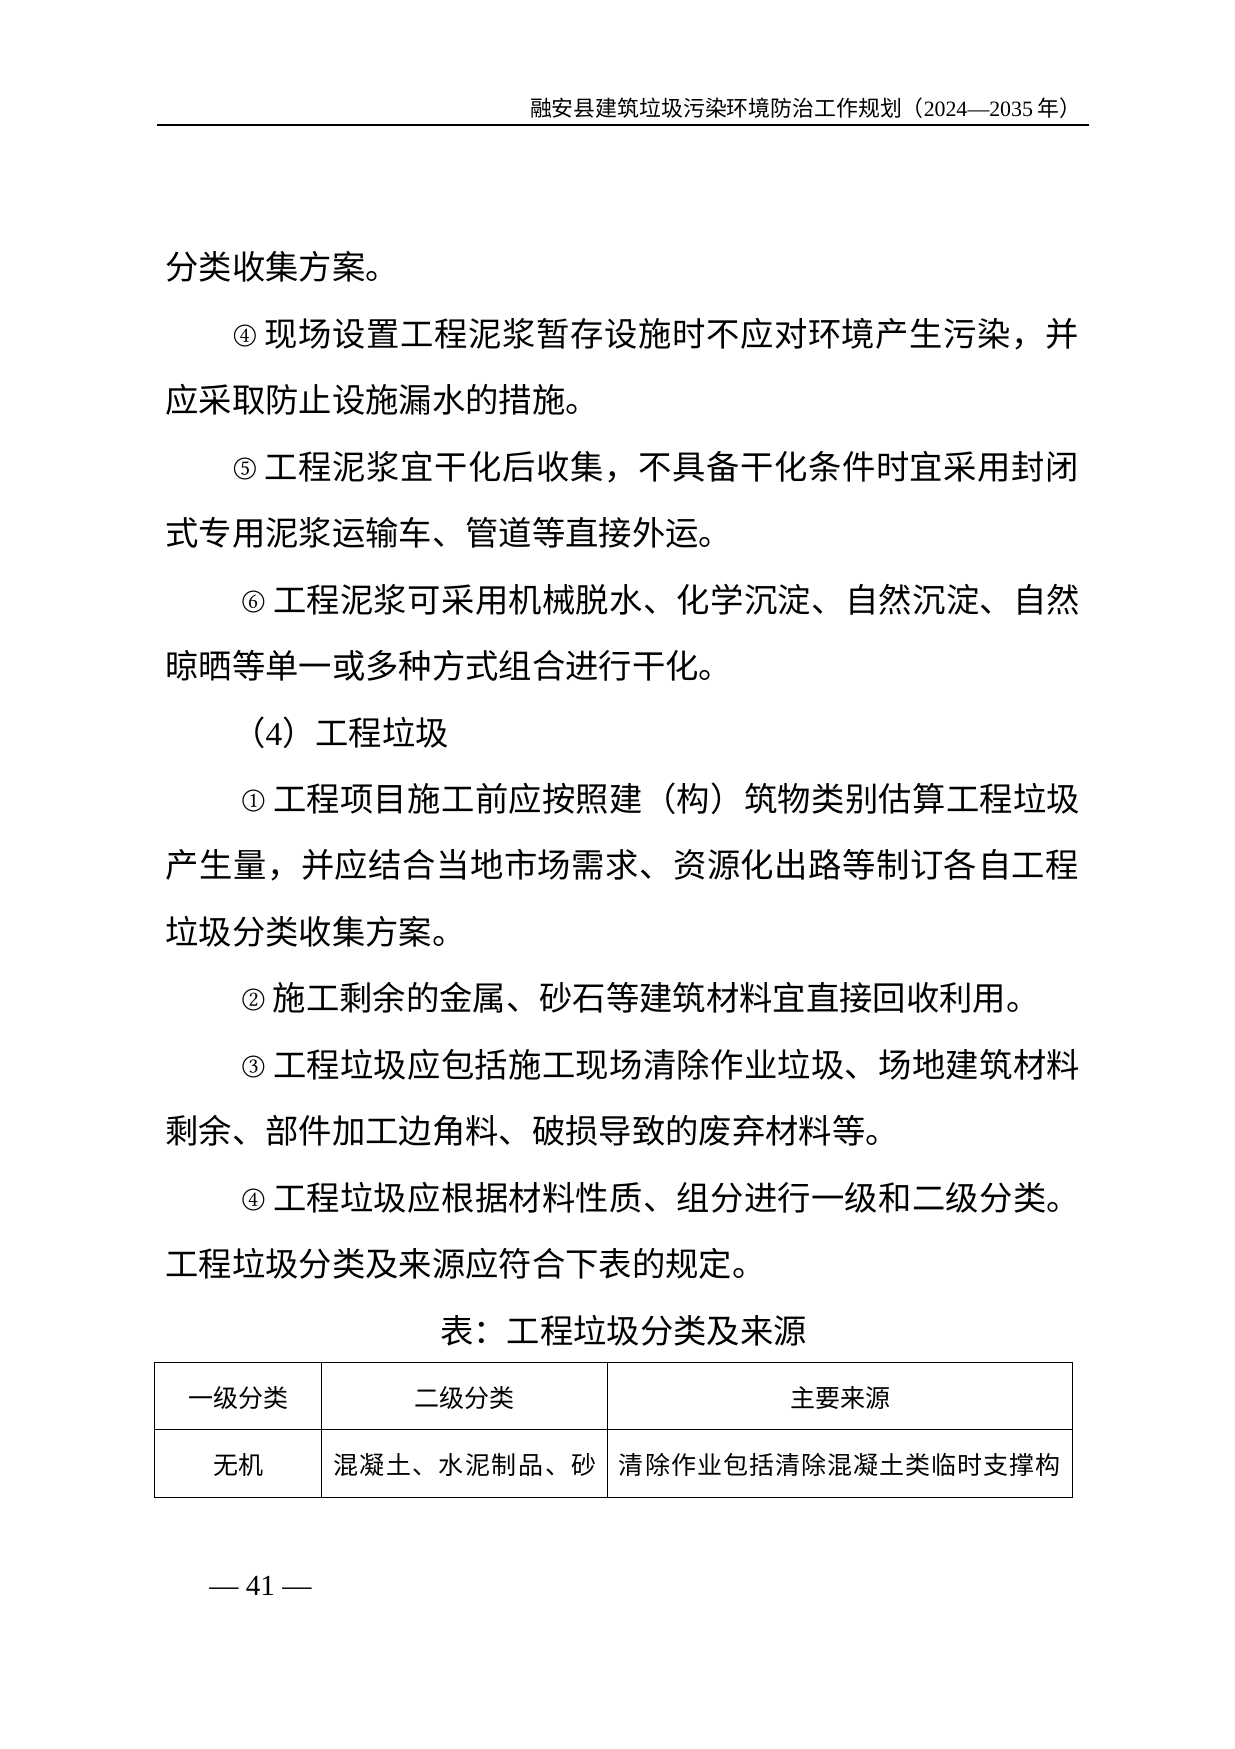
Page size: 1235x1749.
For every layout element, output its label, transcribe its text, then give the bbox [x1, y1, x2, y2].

text ④现场设置工程泥浆暂存设施时不应对环境产生污染，并应采取防止设施漏水的措施。 [165, 298, 1081, 431]
table_header 二级分类 [322, 1363, 607, 1429]
table_cell 混凝土、水泥制品、砂石 [322, 1430, 607, 1497]
text ②施工剩余的金属、砂石等建筑材料宜直接回收利用。 [165, 963, 1081, 1029]
table_header 一级分类 [155, 1363, 321, 1429]
text 表：工程垃圾分类及来源 [165, 1295, 1081, 1362]
table_header 主要来源 [608, 1363, 1072, 1429]
text ④工程垃圾应根据材料性质、组分进行一级和二级分类。工程垃圾分类及来源应符合下表的规定。 [165, 1162, 1081, 1295]
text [165, 232, 1081, 298]
text （4）工程垃圾 [165, 697, 1081, 764]
text ⑥工程泥浆可采用机械脱水、化学沉淀、自然沉淀、自然晾晒等单一或多种方式组合进行干化。 [165, 564, 1081, 697]
text ⑤工程泥浆宜干化后收集，不具备干化条件时宜采用封闭式专用泥浆运输车、管道等直接外运。 [165, 431, 1081, 564]
text ③工程垃圾应包括施工现场清除作业垃圾、场地建筑材料剩余、部件加工边角料、破损导致的废弃材料等。 [165, 1029, 1081, 1162]
text ①工程项目施工前应按照建（构）筑物类别估算工程垃圾产生量，并应结合当地市场需求、资源化出路等制订各自工程垃圾分类收集方案。 [165, 764, 1081, 963]
table_cell 无机 非金属类 [155, 1430, 321, 1497]
table_cell 清除作业包括清除混凝土类临时支撑构件、截断的桩头、场地清理等，场地建筑材料剩余 [608, 1430, 1072, 1497]
